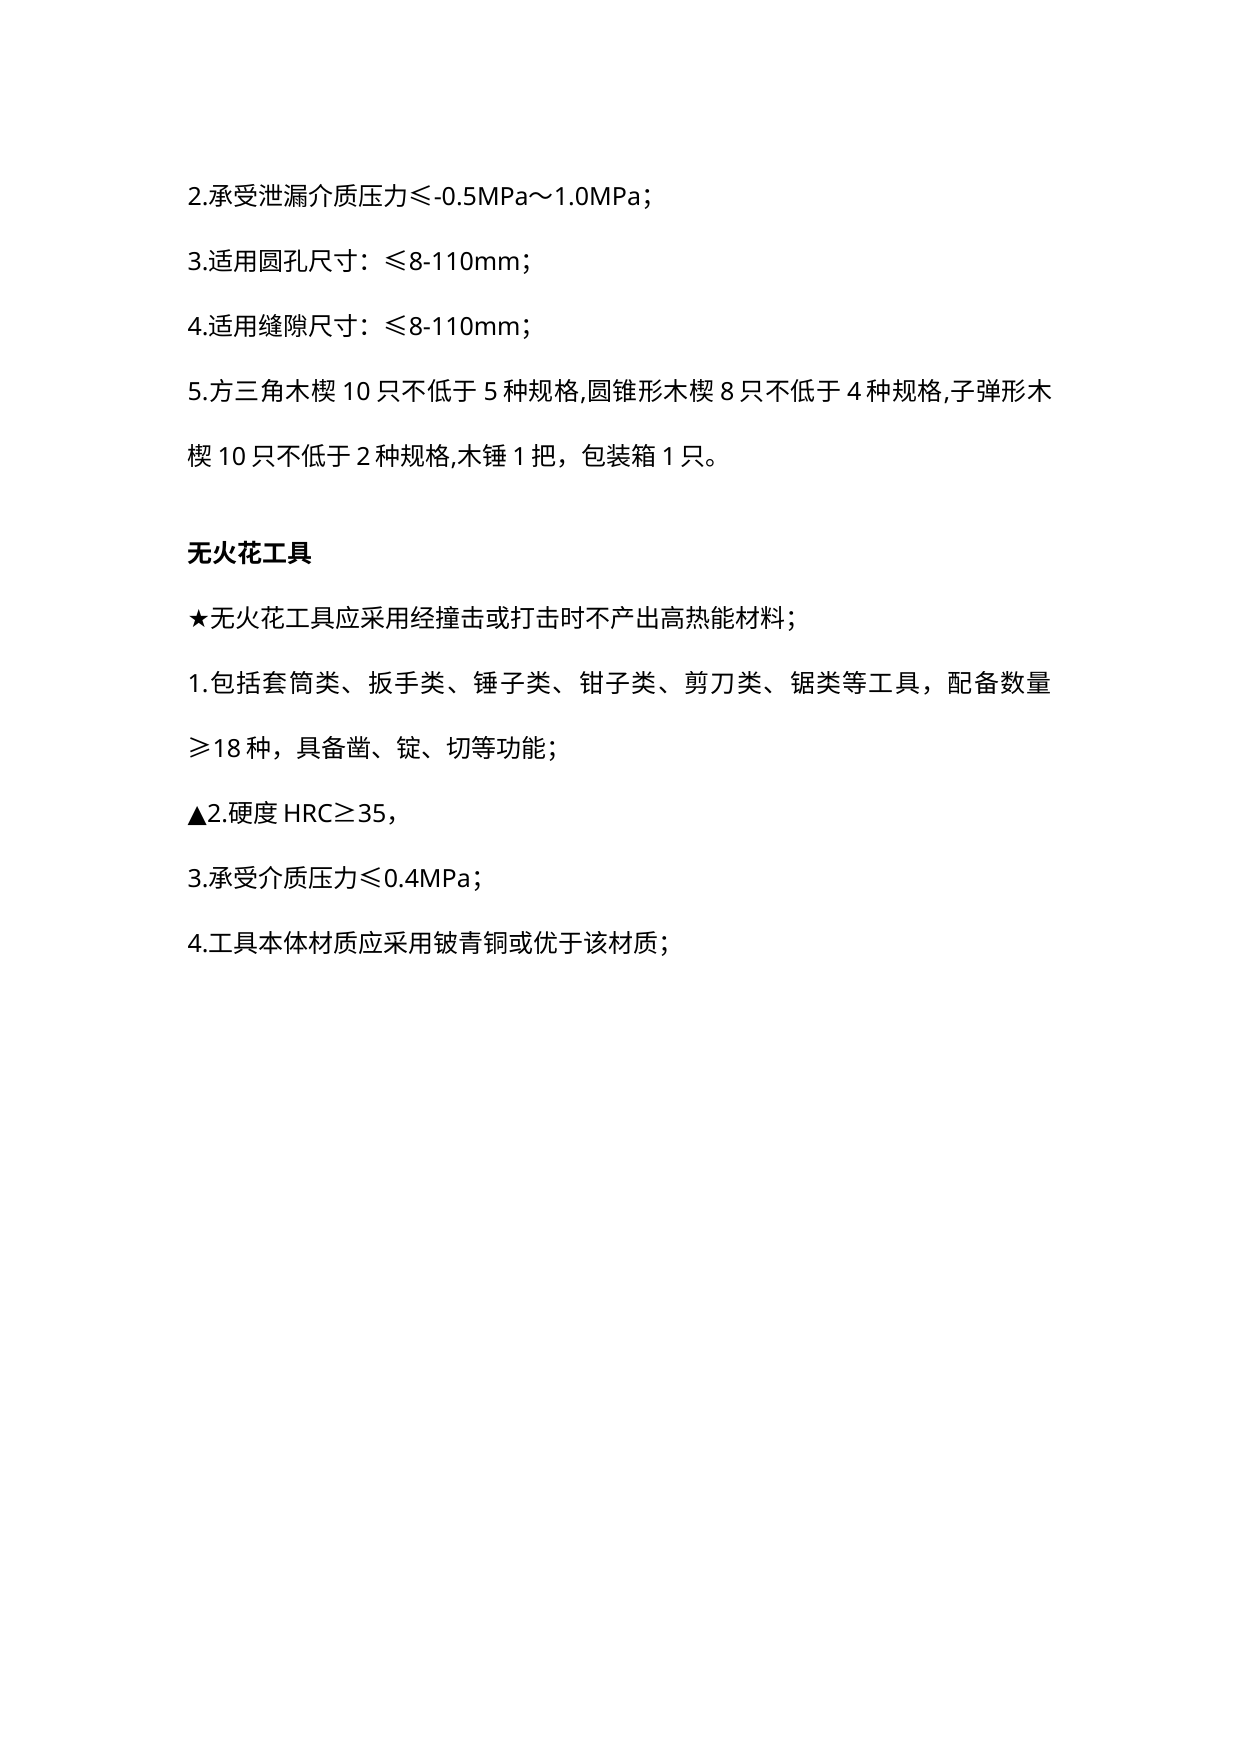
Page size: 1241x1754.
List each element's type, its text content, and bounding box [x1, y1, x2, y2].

text 无火花工具 [187, 519, 1053, 584]
list ▲2.硬度HRC≥35， [187, 779, 1053, 844]
list 4.适用缝隙尺寸：≤8-110mm； 5.方三角木楔10只不低于5种规格,圆锥形木楔8只不低于4种规格,子弹形木楔10只不低于2种规格,木锤1把，包装箱1只。 [187, 292, 1053, 519]
list 3.承受介质压力≤0.4MPa； 4.工具本体材质应采用铍青铜或优于该材质； [187, 844, 1053, 1007]
list 2.承受泄漏介质压力≤-0.5MPa～1.0MPa； 3.适用圆孔尺寸：≤8-110mm； [187, 162, 1053, 292]
list ★无火花工具应采用经撞击或打击时不产出高热能材料； 1.包括套筒类、扳手类、锤子类、钳子类、剪刀类、锯类等工具，配备数量≥18种，具备凿、锭、切等功能； [187, 584, 1053, 779]
